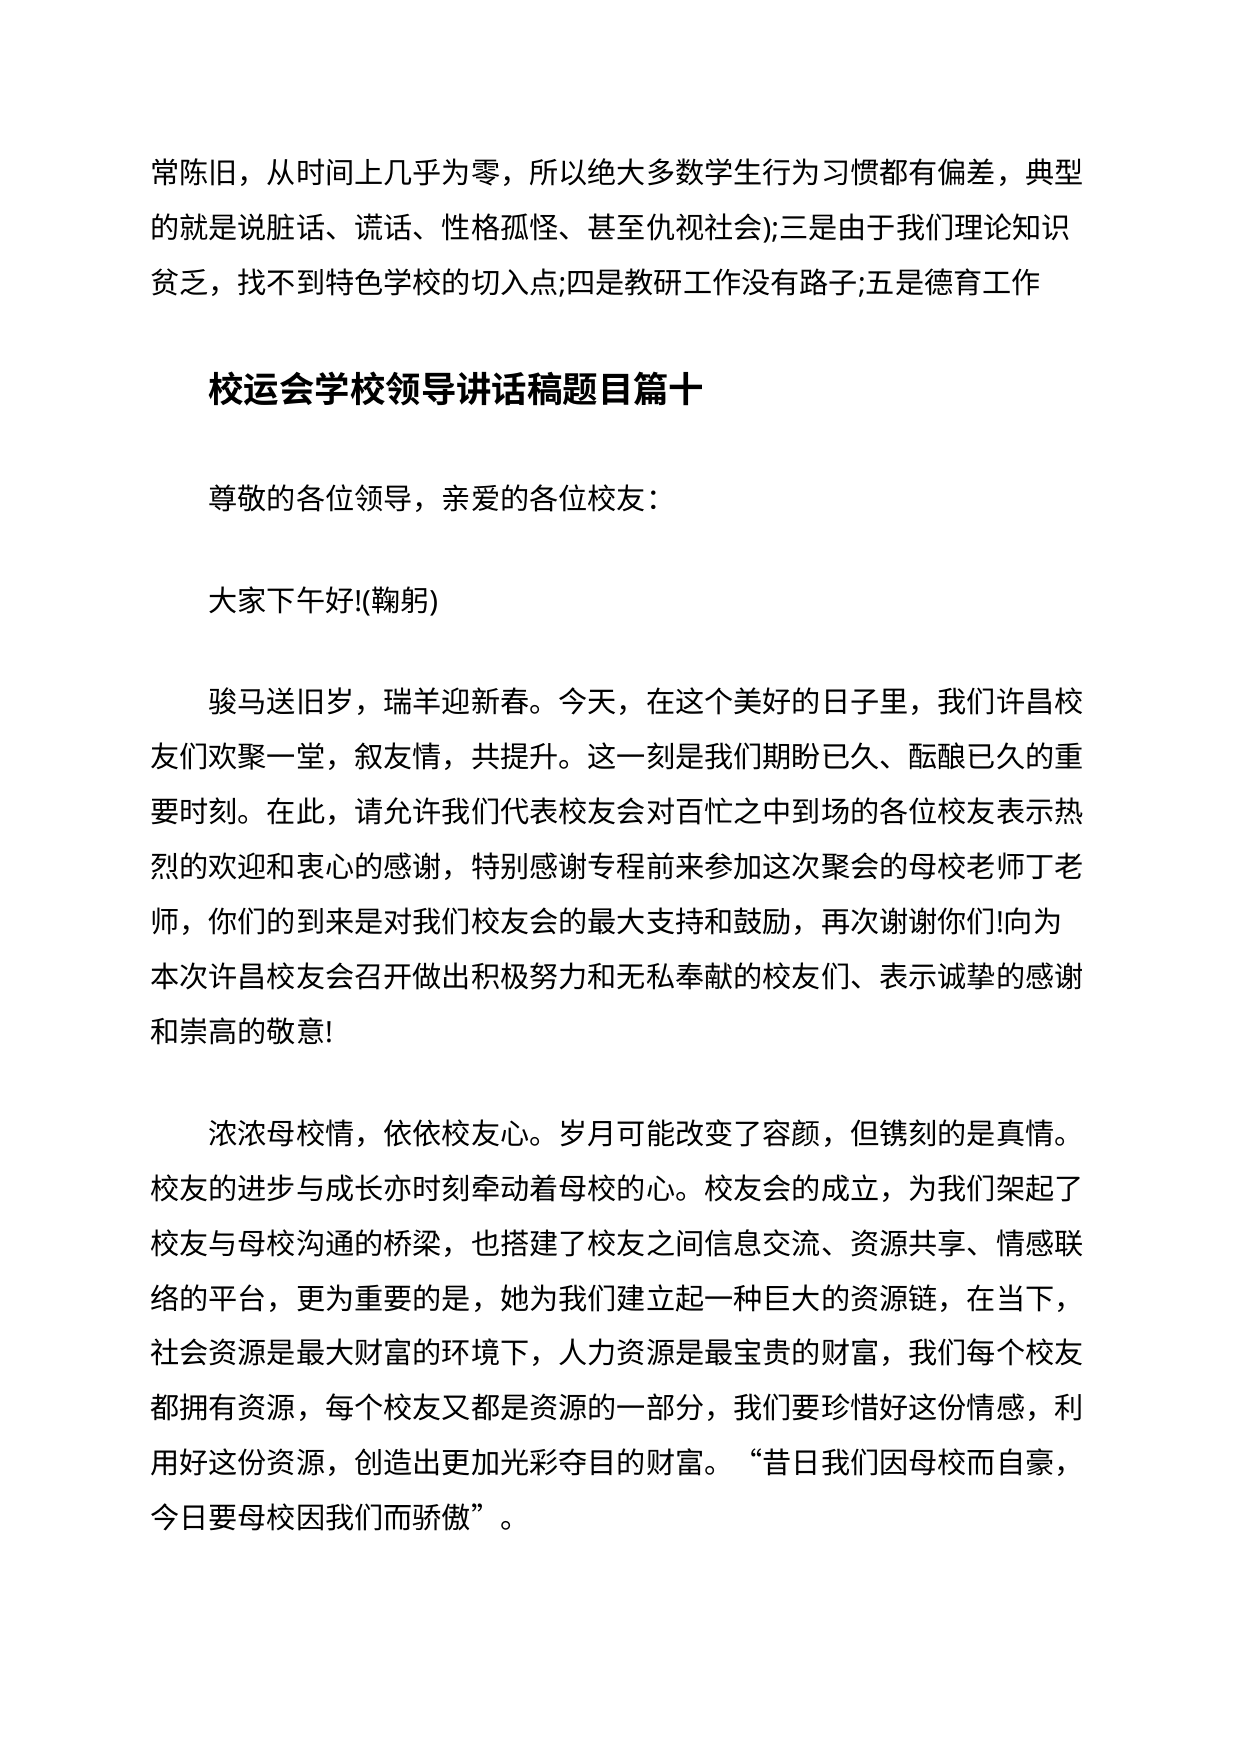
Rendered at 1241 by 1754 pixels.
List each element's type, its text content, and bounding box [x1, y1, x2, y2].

text 大家下午好!(鞠躬) [150, 577, 1090, 619]
text 浓浓母校情，依依校友心。岁月可能改变了容颜，但镌刻的是真情。校友的进步与成长亦时刻牵动着母校的心。校友会的成立，为我们架起了校友与母校沟通的桥梁，也搭建了校友之间信息交流、资源共享、情感联络的平台，更为重要的是，她为我们建立起一种巨大的资源链，在当下，社会资源是最大财富的环境下，人力资源是最宝贵的财富，我们每个校友都拥有资源，每个校友又都是资源的一部分，我们要珍惜好这份情感，利用好这份资源，创造出更加光彩夺目的财富。“昔日我们因母校而自豪，今日要母校因我们而骄傲”。 [150, 1111, 1090, 1537]
text 尊敬的各位领导，亲爱的各位校友： [150, 475, 1090, 518]
text 骏马送旧岁，瑞羊迎新春。今天，在这个美好的日子里，我们许昌校友们欢聚一堂，叙友情，共提升。这一刻是我们期盼已久、酝酿已久的重要时刻。在此，请允许我们代表校友会对百忙之中到场的各位校友表示热烈的欢迎和衷心的感谢，特别感谢专程前来参加这次聚会的母校老师丁老师，你们的到来是对我们校友会的最大支持和鼓励，再次谢谢你们!向为本次许昌校友会召开做出积极努力和无私奉献的校友们、表示诚挚的感谢和崇高的敬意! [150, 679, 1090, 1051]
text 校运会学校领导讲话稿题目篇十 [150, 362, 1090, 413]
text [150, 150, 1090, 302]
